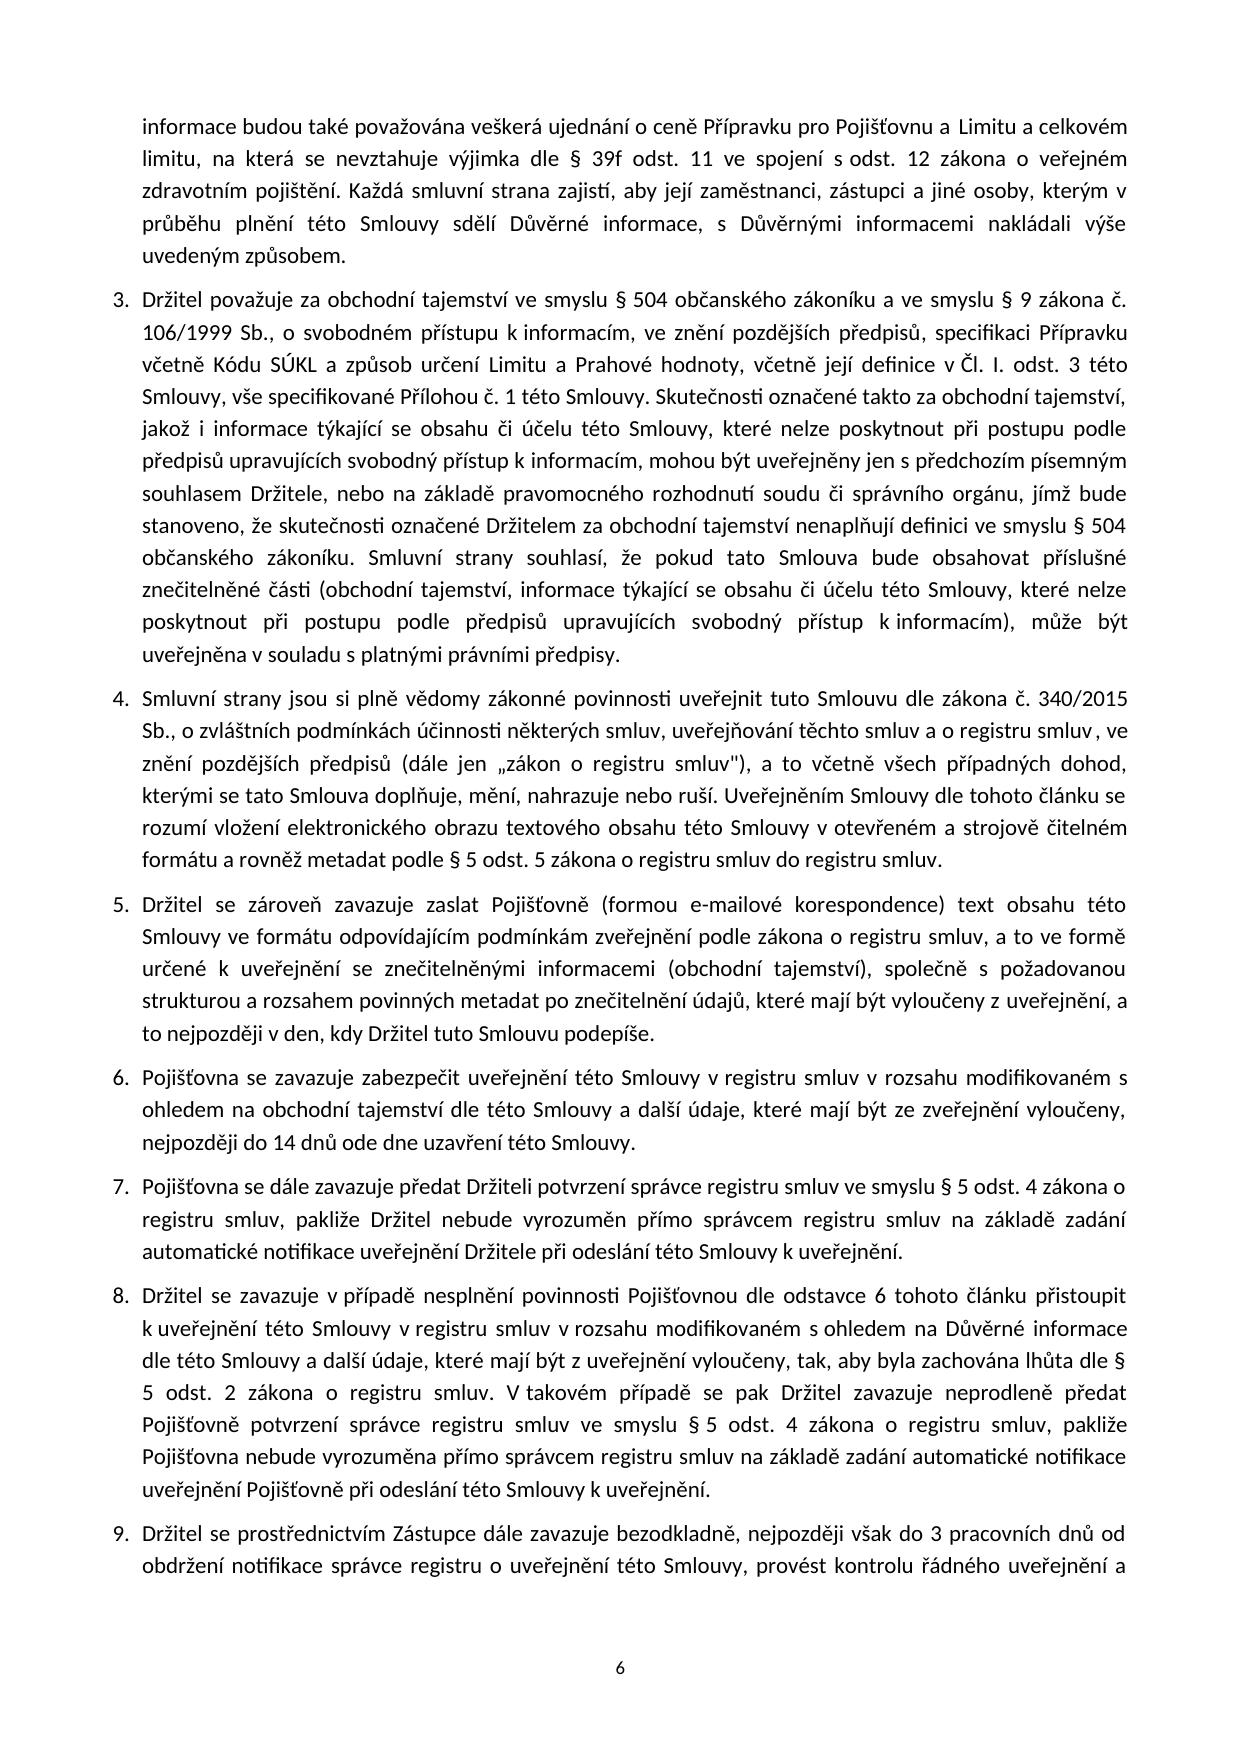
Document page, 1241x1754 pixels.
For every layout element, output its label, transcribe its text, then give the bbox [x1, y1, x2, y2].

text 3. Držitel považuje za obchodní tajemství ve smyslu § 504 občanského zákoníku a ve smyslu § 9 zákona č. 106/1999 Sb., o svobodném přístupu k informacím, ve znění pozdějších předpisů, specifikaci Přípravku včetně Kódu SÚKL a způsob určení Limitu a Prahové hodnoty, včetně její definice v Čl. I. odst. 3 této Smlouvy, vše specifikované Přílohou č. 1 této Smlouvy. Skutečnosti označené takto za obchodní tajemství, jakož i informace týkající se obsahu či účelu této Smlouvy, které nelze poskytnout při postupu podle předpisů upravujících svobodný přístup k informacím, mohou být uveřejněny jen s předchozím písemným souhlasem Držitele, nebo na základě pravomocného rozhodnutí soudu či správního orgánu, jímž bude stanoveno, že skutečnosti označené Držitelem za obchodní tajemství nenaplňují definici ve smyslu § 504 občanského zákoníku. Smluvní strany souhlasí, že pokud tato Smlouva bude obsahovat příslušné znečitelněné části (obchodní tajemství, informace týkající se obsahu či účelu této Smlouvy, které nelze poskytnout při postupu podle předpisů upravujících svobodný přístup k informacím), může být uveřejněna v souladu s platnými právními předpisy. [112, 286, 1128, 668]
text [112, 112, 1128, 269]
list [112, 1519, 1128, 1579]
text 4. Smluvní strany jsou si plně vědomy zákonné povinnosti uveřejnit tuto Smlouvu dle zákona č. 340/2015 Sb., o zvláštních podmínkách účinnosti některých smluv, uveřejňování těchto smluv a o registru smluv, ve znění pozdějších předpisů (dále jen „zákon o registru smluv"), a to včetně všech případných dohod, kterými se tato Smlouva doplňuje, mění, nahrazuje nebo ruší. Uveřejněním Smlouvy dle tohoto článku se rozumí vložení elektronického obrazu textového obsahu této Smlouvy v otevřeném a strojově čitelném formátu a rovněž metadat podle § 5 odst. 5 zákona o registru smluv do registru smluv. [112, 684, 1128, 873]
list Pojišťovna se zavazuje zabezpečit uveřejnění této Smlouvy v registru smluv v rozsahu modifikovaném s ohledem na obchodní tajemství dle této Smlouvy a další údaje, které mají být ze zveřejnění vyloučeny, nejpozději do 14 dnů ode dne uzavření této Smlouvy. [112, 1063, 1128, 1156]
list Pojišťovna se dále zavazuje předat Držiteli potvrzení správce registru smluv ve smyslu § 5 odst. 4 zákona o registru smluv, pakliže Držitel nebude vyrozuměn přímo správcem registru smluv na základě zadání automatické notifikace uveřejnění Držitele při odeslání této Smlouvy k uveřejnění. [112, 1172, 1128, 1265]
list Držitel se zavazuje v případě nesplnění povinnosti Pojišťovnou dle odstavce 6 tohoto článku přistoupit k uveřejnění této Smlouvy v registru smluv v rozsahu modifikovaném s ohledem na Důvěrné informace dle této Smlouvy a další údaje, které mají být z uveřejnění vyloučeny, tak, aby byla zachována lhůta dle § 5 odst. 2 zákona o registru smluv. V takovém případě se pak Držitel zavazuje neprodleně předat Pojišťovně potvrzení správce registru smluv ve smyslu § 5 odst. 4 zákona o registru smluv, pakliže Pojišťovna nebude vyrozuměna přímo správcem registru smluv na základě zadání automatické notifikace uveřejnění Pojišťovně při odeslání této Smlouvy k uveřejnění. [112, 1282, 1128, 1503]
list Držitel se zároveň zavazuje zaslat Pojišťovně (formou e-mailové korespondence) text obsahu této Smlouvy ve formátu odpovídajícím podmínkám zveřejnění podle zákona o registru smluv, a to ve formě určené k uveřejnění se znečitelněnými informacemi (obchodní tajemství), společně s požadovanou strukturou a rozsahem povinných metadat po znečitelnění údajů, které mají být vyloučeny z uveřejnění, a to nejpozději v den, kdy Držitel tuto Smlouvu podepíše. [112, 890, 1128, 1047]
